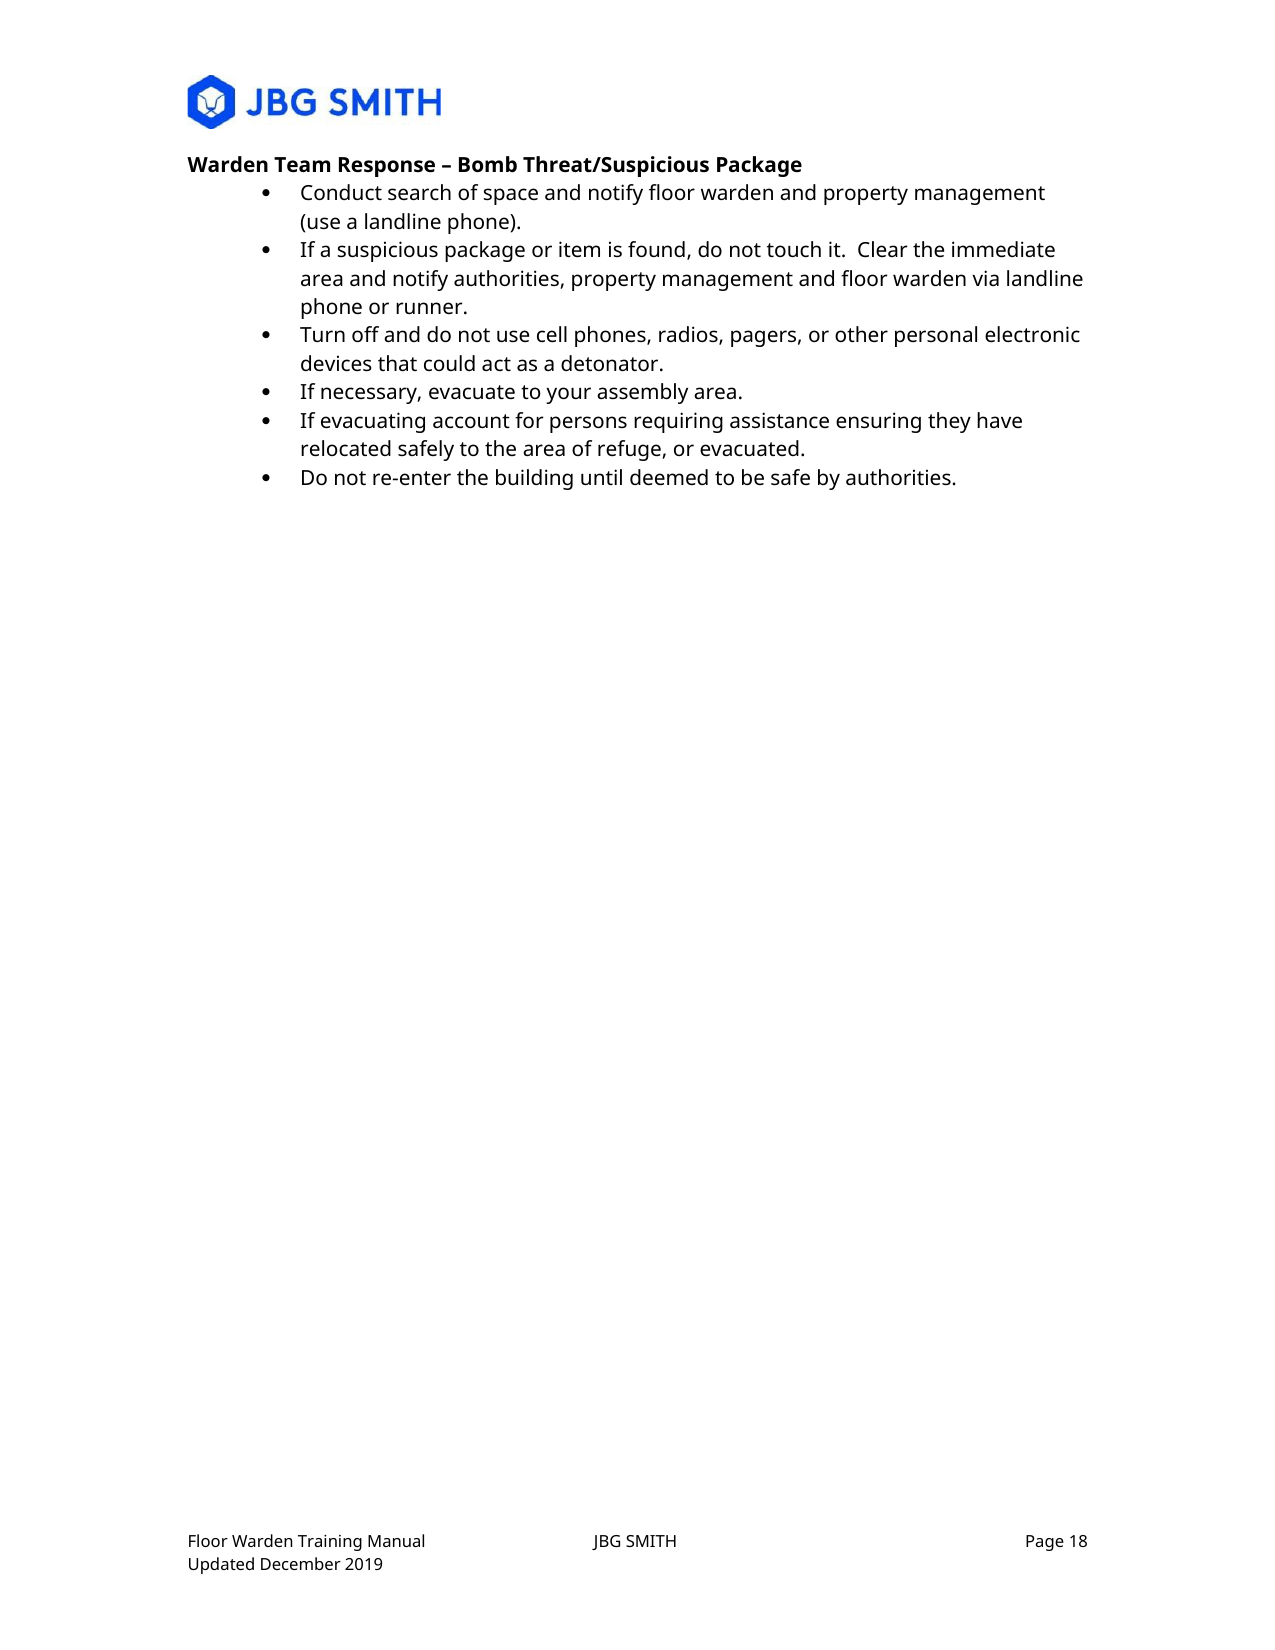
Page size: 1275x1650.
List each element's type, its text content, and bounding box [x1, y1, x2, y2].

picture [187, 75, 441, 129]
list If necessary, evacuate to your assembly area. [262, 377, 1087, 406]
list Conduct search of space and notify floor warden and property management (use a landline phone). [262, 178, 1087, 235]
list Do not re-enter the building until deemed to be safe by authorities. [262, 463, 1087, 491]
list Turn off and do not use cell phones, radios, pagers, or other personal electronic devices that could act as a detonator. [262, 321, 1087, 377]
list If evacuating account for persons requiring assistance ensuring they have relocated safely to the area of refuge, or evacuated. [262, 406, 1087, 463]
text Warden Team Response – Bomb Threat/Suspicious Package [187, 150, 1087, 178]
list If a suspicious package or item is found, do not touch it. Clear the immediate area and notify authorities, property management and floor warden via landline phone or runner. [262, 235, 1087, 321]
